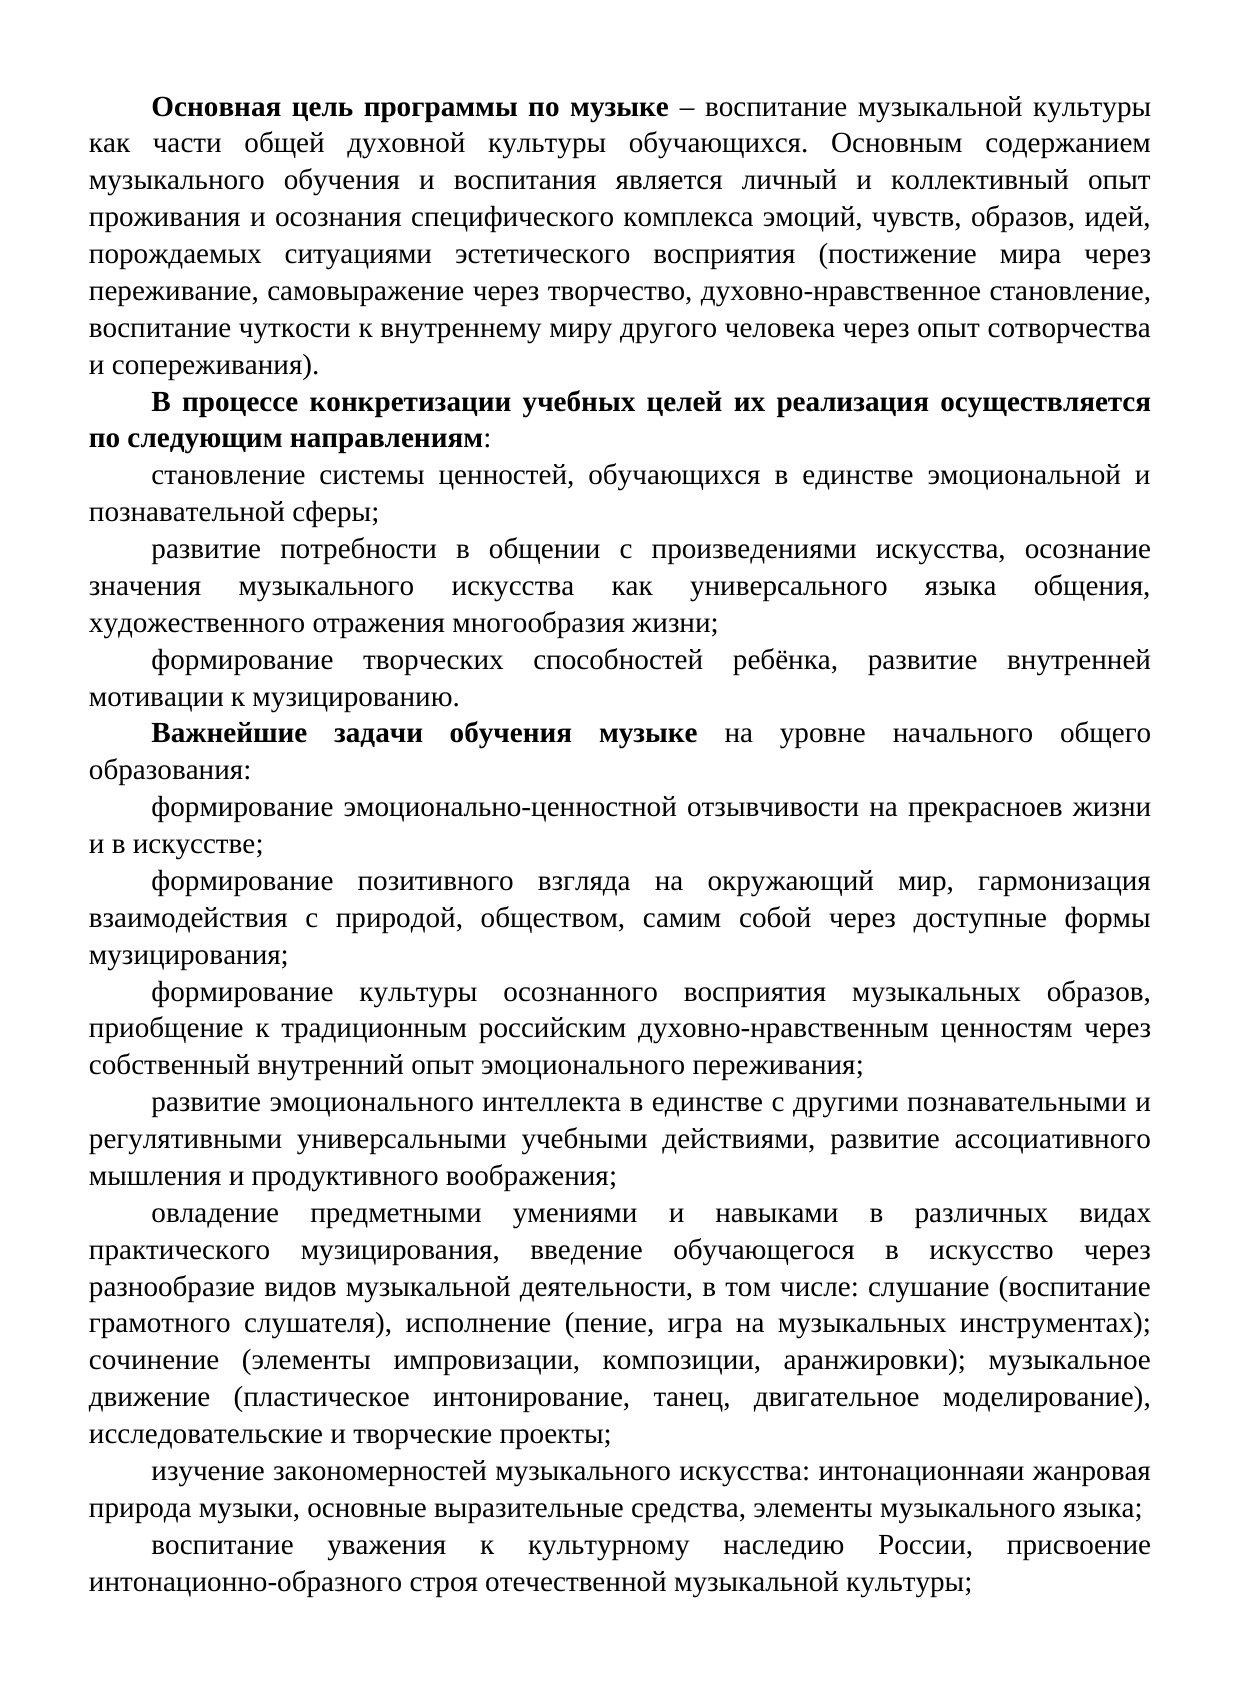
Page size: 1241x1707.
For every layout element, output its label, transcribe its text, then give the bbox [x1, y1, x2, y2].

text В процессе конкретизации учебных целей их реализация осуществляется по следующим направлениям: [89, 384, 1152, 454]
text воспитание уважения к культурному наследию России, присвоение интонационно-образного строя отечественной музыкальной культуры; [89, 1527, 1152, 1597]
text становление системы ценностей, обучающихся в единстве эмоциональной и познавательной сферы; [89, 457, 1152, 528]
text формирование эмоционально-ценностной отзывчивости на прекрасноев жизни и в искусстве; [89, 789, 1152, 860]
text развитие эмоционального интеллекта в единстве с другими познавательными и регулятивными универсальными учебными действиями, развитие ассоциативного мышления и продуктивного воображения; [89, 1084, 1152, 1192]
text развитие потребности в общении с произведениями искусства, осознание значения музыкального искусства как универсального языка общения, художественного отражения многообразия жизни; [89, 531, 1152, 638]
text формирование культуры осознанного восприятия музыкальных образов, приобщение к традиционным российским духовно-нравственным ценностям через собственный внутренний опыт эмоционального переживания; [89, 974, 1152, 1081]
text изучение закономерностей музыкального искусства: интонационнаяи жанровая природа музыки, основные выразительные средства, элементы музыкального языка; [89, 1453, 1152, 1523]
text Основная цель программы по музыке – воспитание музыкальной культуры как части общей духовной культуры обучающихся. Основным содержанием музыкального обучения и воспитания является личный и коллективный опыт проживания и осознания специфического комплекса эмоций, чувств, образов, идей, порождаемых ситуациями эстетического восприятия (постижение мира через переживание, самовыражение через творчество, духовно-нравственное становление, воспитание чуткости к внутреннему миру другого человека через опыт сотворчества и сопереживания). [89, 89, 1152, 380]
text овладение предметными умениями и навыками в различных видах практического музицирования, введение обучающегося в искусство через разнообразие видов музыкальной деятельности, в том числе: слушание (воспитание грамотного слушателя), исполнение (пение, игра на музыкальных инструментах); сочинение (элементы импровизации, композиции, аранжировки); музыкальное движение (пластическое интонирование, танец, двигательное моделирование), исследовательские и творческие проекты; [89, 1195, 1152, 1450]
text формирование позитивного взгляда на окружающий мир, гармонизация взаимодействия с природой, обществом, самим собой через доступные формы музицирования; [89, 863, 1152, 970]
text Важнейшие задачи обучения музыке на уровне начального общего образования: [89, 716, 1152, 786]
text формирование творческих способностей ребёнка, развитие внутренней мотивации к музицированию. [89, 642, 1152, 712]
